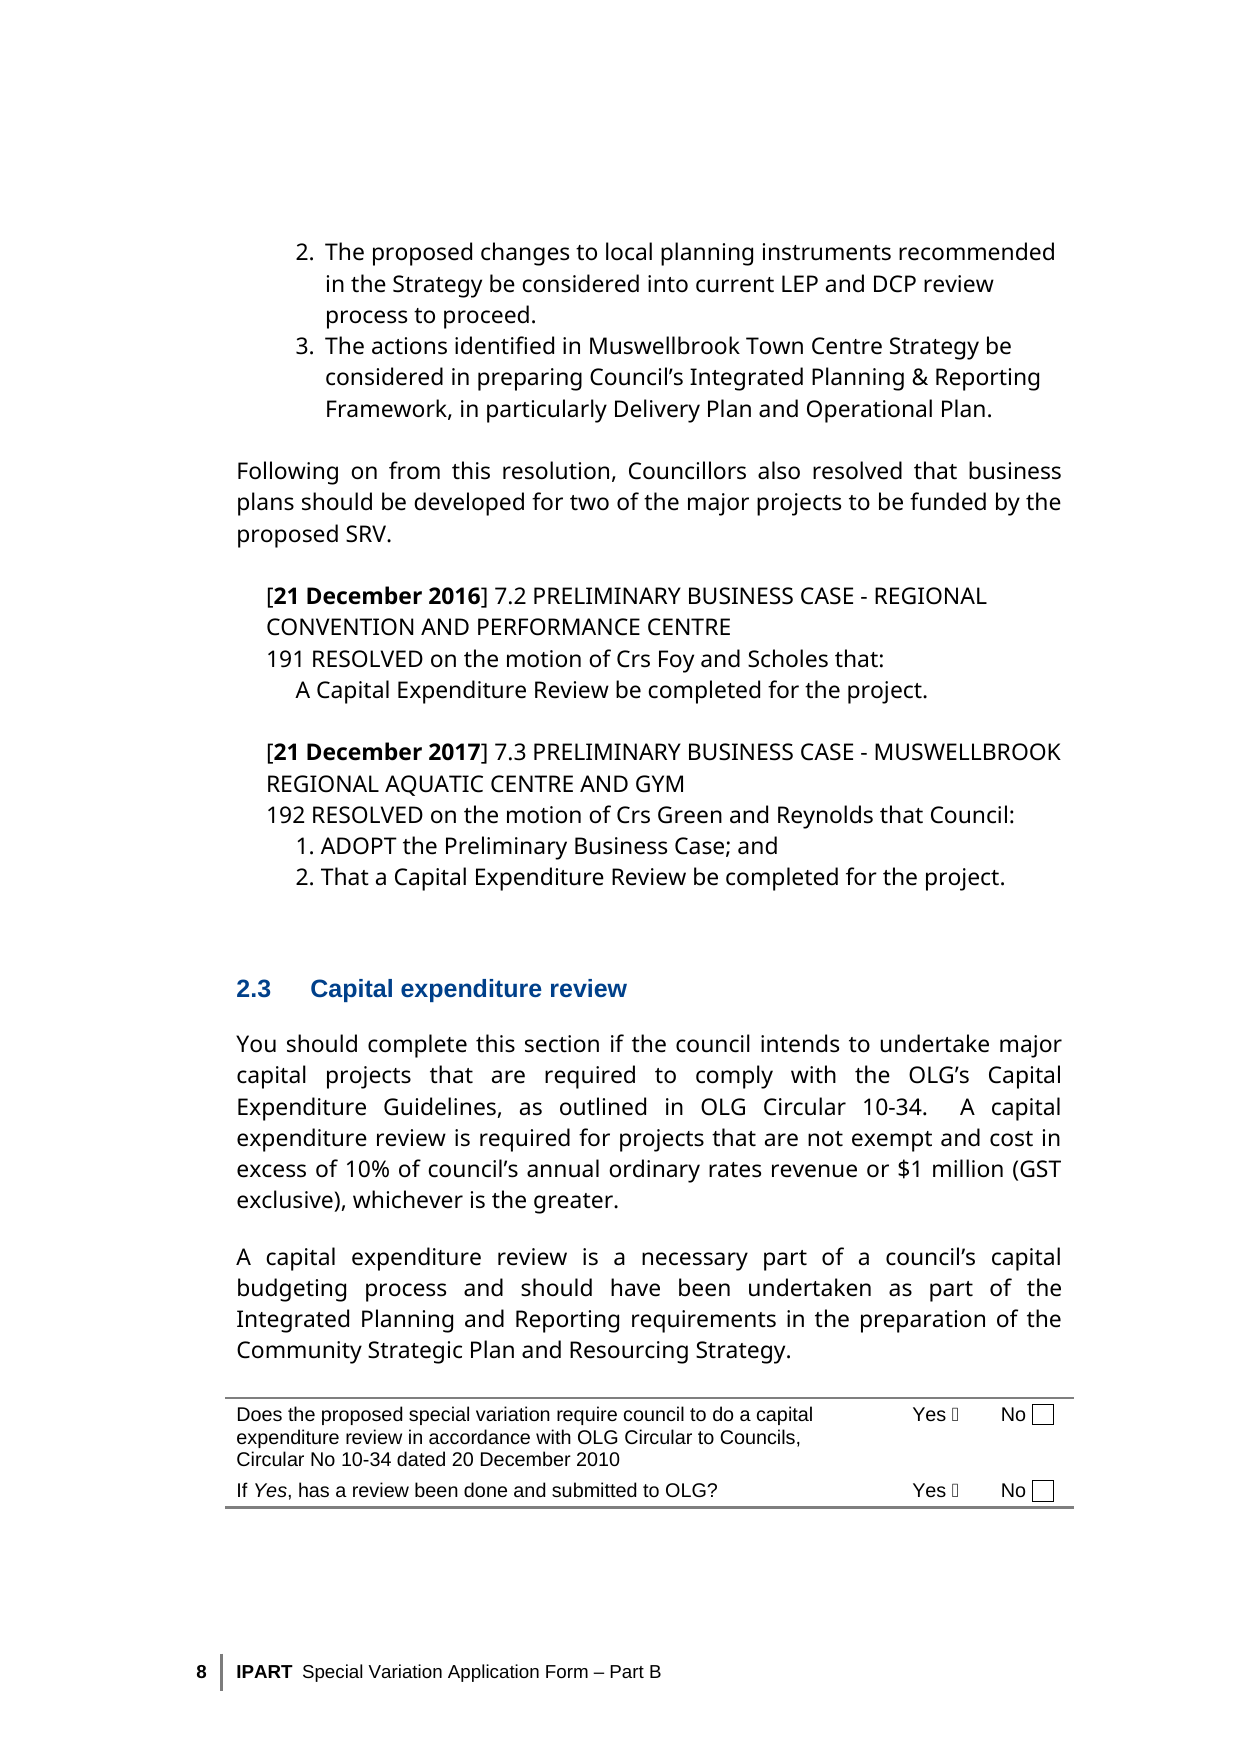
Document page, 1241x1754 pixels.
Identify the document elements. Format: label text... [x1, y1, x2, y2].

text Following on from this resolution, Councillors also resolved that business plans should be developed for two of the major projects to be funded by the proposed SRV. [236, 455, 1063, 549]
text 1. ADOPT the Preliminary Business Case; and [295, 830, 1063, 861]
text [21 December 2017] 7.3 PRELIMINARY BUSINESS CASE - MUSWELLBROOK REGIONAL AQUATIC CENTRE AND GYM [266, 736, 1063, 799]
text [21 December 2016] 7.2 PRELIMINARY BUSINESS CASE - REGIONAL CONVENTION AND PERFORMANCE CENTRE [266, 580, 1063, 642]
text A Capital Expenditure Review be completed for the project. [295, 674, 1063, 705]
text You should complete this section if the council intends to undertake major capital projects that are required to comply with the OLG’s Capital Expenditure Guidelines, as outlined in OLG Circular 10-34. A capital expenditure review is required for projects that are not exempt and cost in excess of 10% of council’s annual ordinary rates revenue or $1 million (GST exclusive), whichever is the greater. [236, 1028, 1063, 1215]
text 192 RESOLVED on the motion of Crs Green and Reynolds that Council: [266, 799, 1063, 830]
text 3. The actions identified in Muswellbrook Town Centre Strategy be considered in preparing Council’s Integrated Planning & Reporting Framework, in particularly Delivery Plan and Operational Plan. [295, 330, 1063, 424]
subtitle Capital expenditure review [236, 974, 1063, 1003]
table_cell If Yes, has a review been done and submitted to OLG? [225, 1475, 901, 1506]
text 191 RESOLVED on the motion of Crs Foy and Scholes that: [266, 642, 1063, 674]
text 2. The proposed changes to local planning instruments recommended in the Strategy be considered into current LEP and DCP review process to proceed. [295, 236, 1063, 330]
table_header Yes [901, 1399, 989, 1475]
text A capital expenditure review is a necessary part of a council’s capital budgeting process and should have been undertaken as part of the Integrated Planning and Reporting requirements in the preparation of the Community Strategic Plan and Resourcing Strategy. [236, 1240, 1063, 1365]
table_header Does the proposed special variation require council to do a capital expenditure review in accordance with OLG Circular to Councils, Circular No 10-34 dated 20 December 2010 [225, 1399, 901, 1475]
table_cell No [989, 1475, 1074, 1506]
text 2. That a Capital Expenditure Review be completed for the project. [295, 861, 1063, 892]
table_cell Yes [901, 1475, 989, 1506]
table_header No [989, 1399, 1074, 1475]
